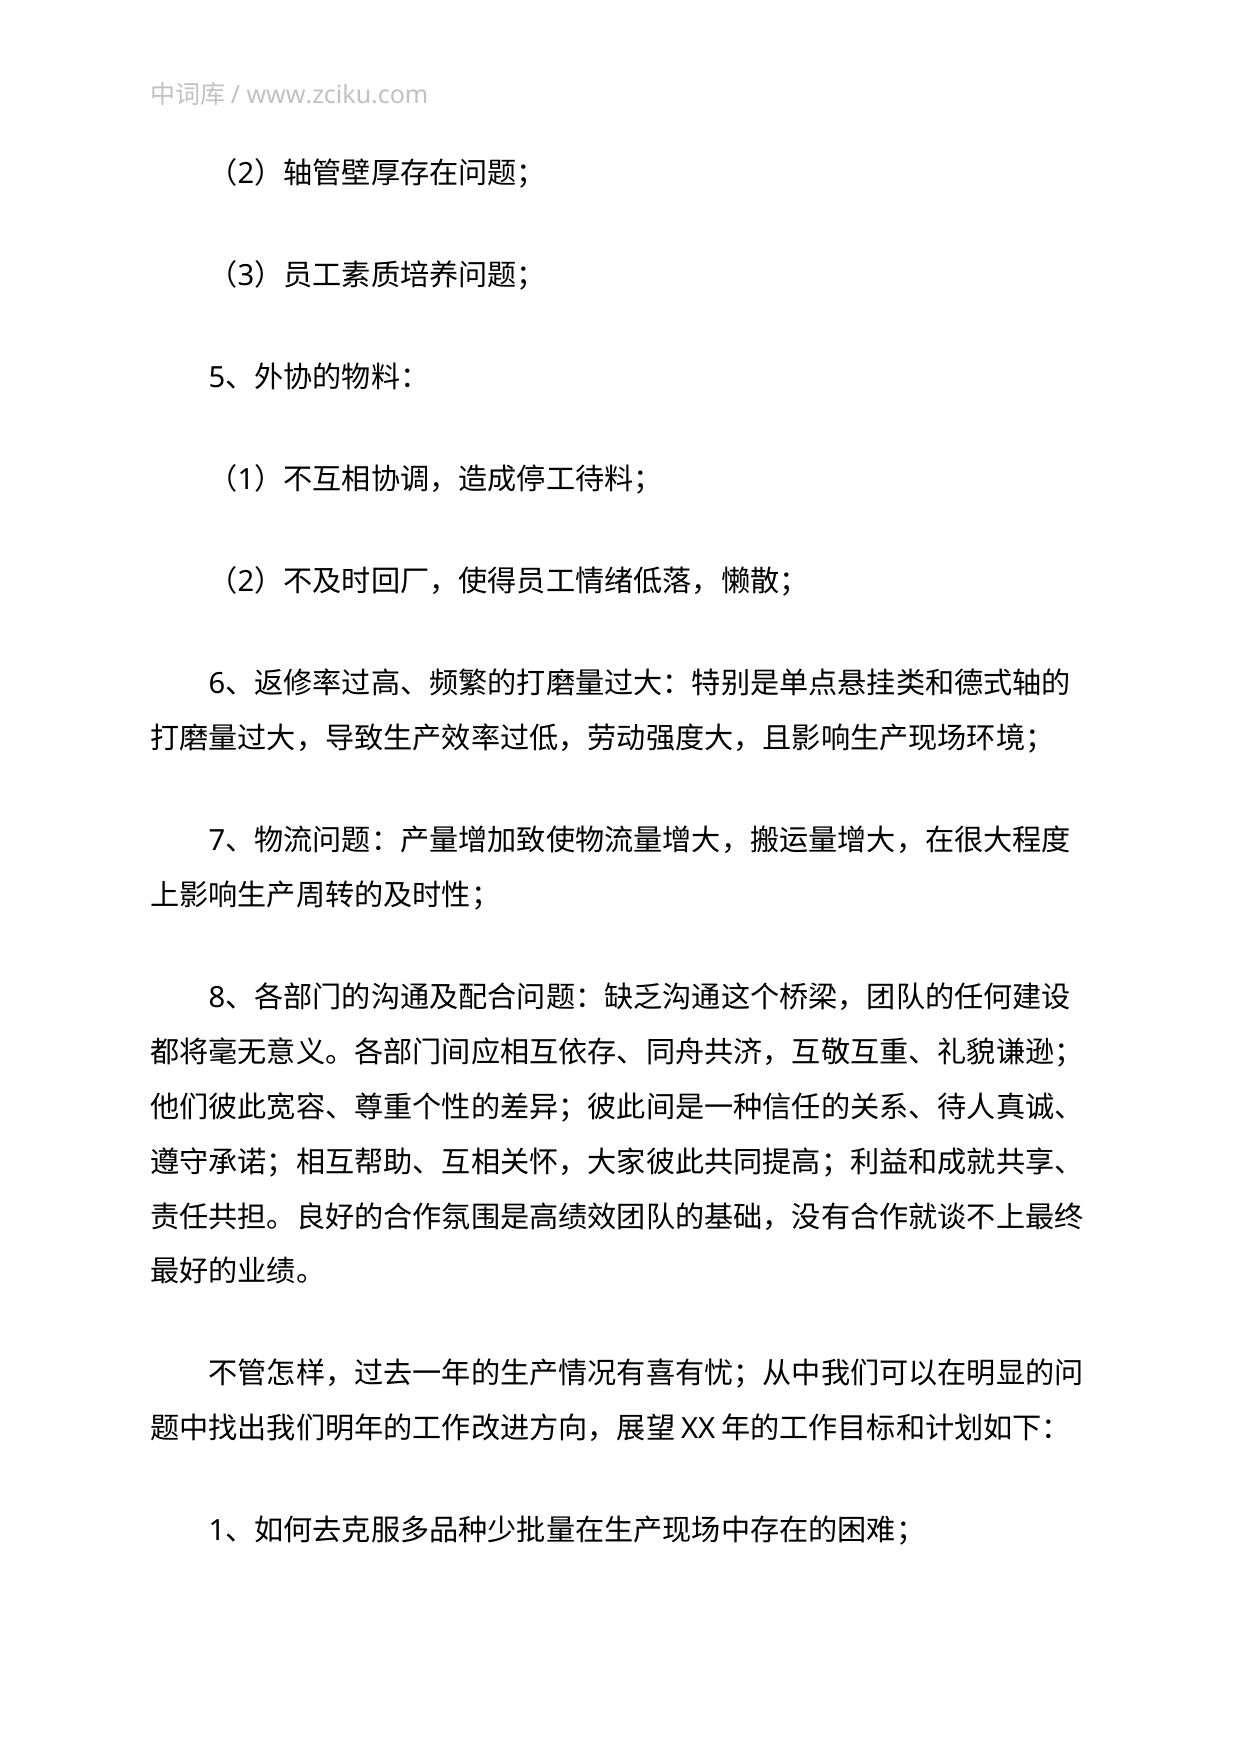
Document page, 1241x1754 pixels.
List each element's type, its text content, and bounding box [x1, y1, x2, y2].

text 不管怎样，过去一年的生产情况有喜有忧；从中我们可以在明显的问题中找出我们明年的工作改进方向，展望XX年的工作目标和计划如下： [150, 1350, 1090, 1447]
text 6、返修率过高、频繁的打磨量过大：特别是单点悬挂类和德式轴的打磨量过大，导致生产效率过低，劳动强度大，且影响生产现场环境； [150, 660, 1090, 757]
text （1）不互相协调，造成停工待料； [150, 456, 1090, 498]
text 5、外协的物料： [150, 354, 1090, 396]
text （2）轴管壁厚存在问题； [150, 150, 1090, 192]
text （2）不及时回厂，使得员工情绪低落，懒散； [150, 558, 1090, 600]
text （3）员工素质培养问题； [150, 252, 1090, 294]
text 8、各部门的沟通及配合问题：缺乏沟通这个桥梁，团队的任何建设都将毫无意义。各部门间应相互依存、同舟共济，互敬互重、礼貌谦逊；他们彼此宽容、尊重个性的差异；彼此间是一种信任的关系、待人真诚、遵守承诺；相互帮助、互相关怀，大家彼此共同提高；利益和成就共享、责任共担。良好的合作氛围是高绩效团队的基础，没有合作就谈不上最终最好的业绩。 [150, 973, 1090, 1290]
text 1、如何去克服多品种少批量在生产现场中存在的困难； [150, 1507, 1090, 1549]
text 7、物流问题：产量增加致使物流量增大，搬运量增大，在很大程度上影响生产周转的及时性； [150, 817, 1090, 914]
